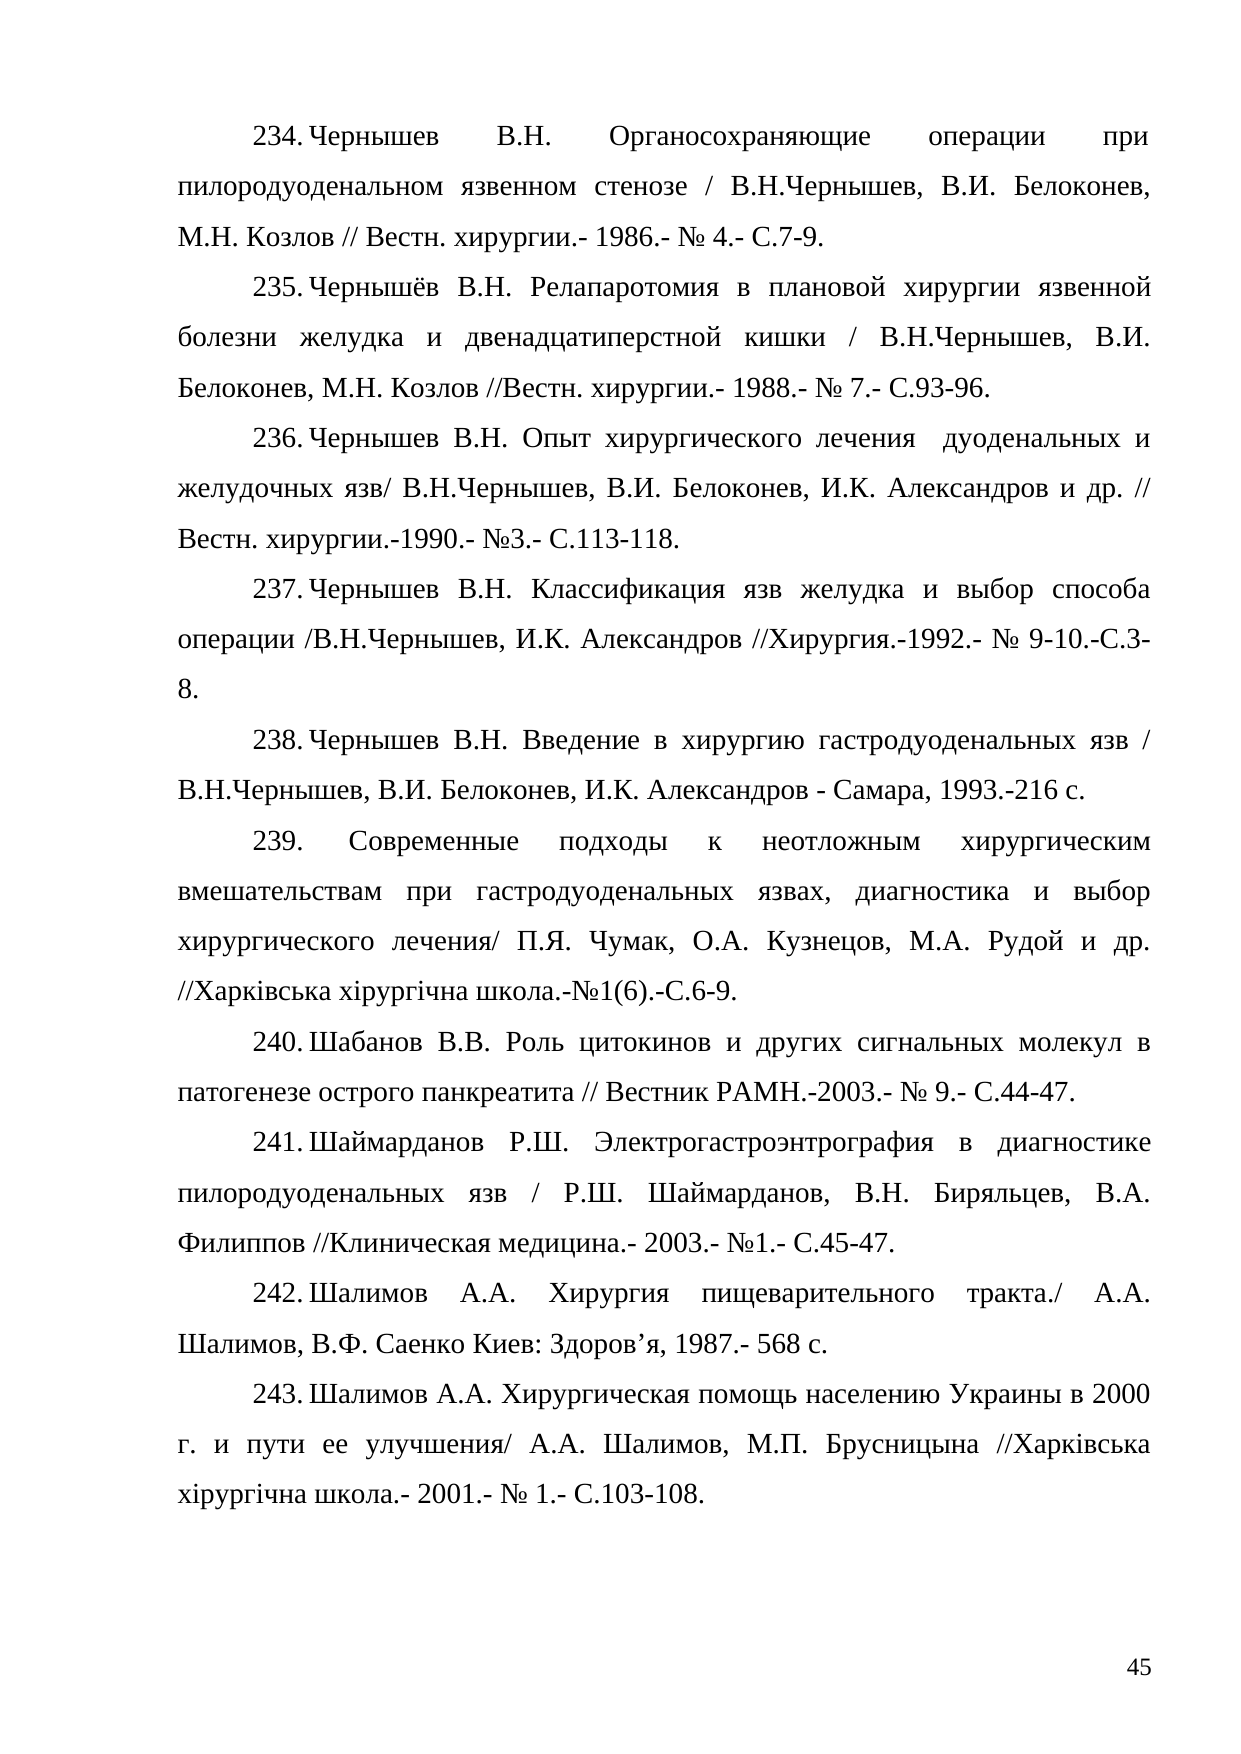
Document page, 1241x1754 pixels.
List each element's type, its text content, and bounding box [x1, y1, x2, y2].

list Чернышев В.Н. Классификация язв желудка и выбор способа операции /В.Н.Чернышев, И.К. Александров //Хирургия.-1992.- № 9-10.-С.3-8. [177, 571, 1152, 705]
list Чернышев В.Н. Органосохраняющие операции при пилородуоденальном язвенном стенозе / В.Н.Чернышев, В.И. Белоконев, М.Н. Козлов // Вестн. хирургии.- 1986.- № 4.- С.7-9. [177, 118, 1152, 252]
list Современные подходы к неотложным хирургическим вмешательствам при гастродуоденальных язвах, диагностика и выбор хирургического лечения/ П.Я. Чумак, О.А. Кузнецов, М.А. Рудой и др. //Харківська хірургічна школа.-№1(6).-С.6-9. [177, 823, 1152, 1007]
list Шаймарданов Р.Ш. Электрогастроэнтрография в диагностике пилородуоденальных язв / Р.Ш. Шаймарданов, В.Н. Биряльцев, В.А. Филиппов //Клиническая медицина.- 2003.- №1.- С.45-47. [177, 1124, 1152, 1259]
list Чернышев В.Н. Введение в хирургию гастродуоденальных язв / В.Н.Чернышев, В.И. Белоконев, И.К. Александров - Самара, 1993.-216 с. [177, 722, 1152, 806]
list Шалимов А.А. Хирургическая помощь населению Украины в 2000 г. и пути ее улучшения/ А.А. Шалимов, М.П. Брусницына //Харківська хірургічна школа.- 2001.- № 1.- С.103-108. [177, 1376, 1152, 1510]
list Чернышёв В.Н. Релапаротомия в плановой хирургии язвенной болезни желудка и двенадцатиперстной кишки / В.Н.Чернышев, В.И. Белоконев, М.Н. Козлов //Вестн. хирургии.- 1988.- № 7.- С.93-96. [177, 269, 1152, 403]
list Шабанов В.В. Роль цитокинов и других сигнальных молекул в патогенезе острого панкреатита // Вестник РАМН.-2003.- № 9.- С.44-47. [177, 1024, 1152, 1108]
list Шалимов А.А. Хирургия пищеварительного тракта./ А.А. Шалимов, В.Ф. Саенко Киев: Здоров’я, 1987.- 568 с. [177, 1275, 1152, 1359]
list Чернышев В.Н. Опыт хирургического лечения дуоденальных и желудочных язв/ В.Н.Чернышев, В.И. Белоконев, И.К. Александров и др. // Вестн. хирургии.-1990.- №3.- С.113-118. [177, 420, 1152, 554]
